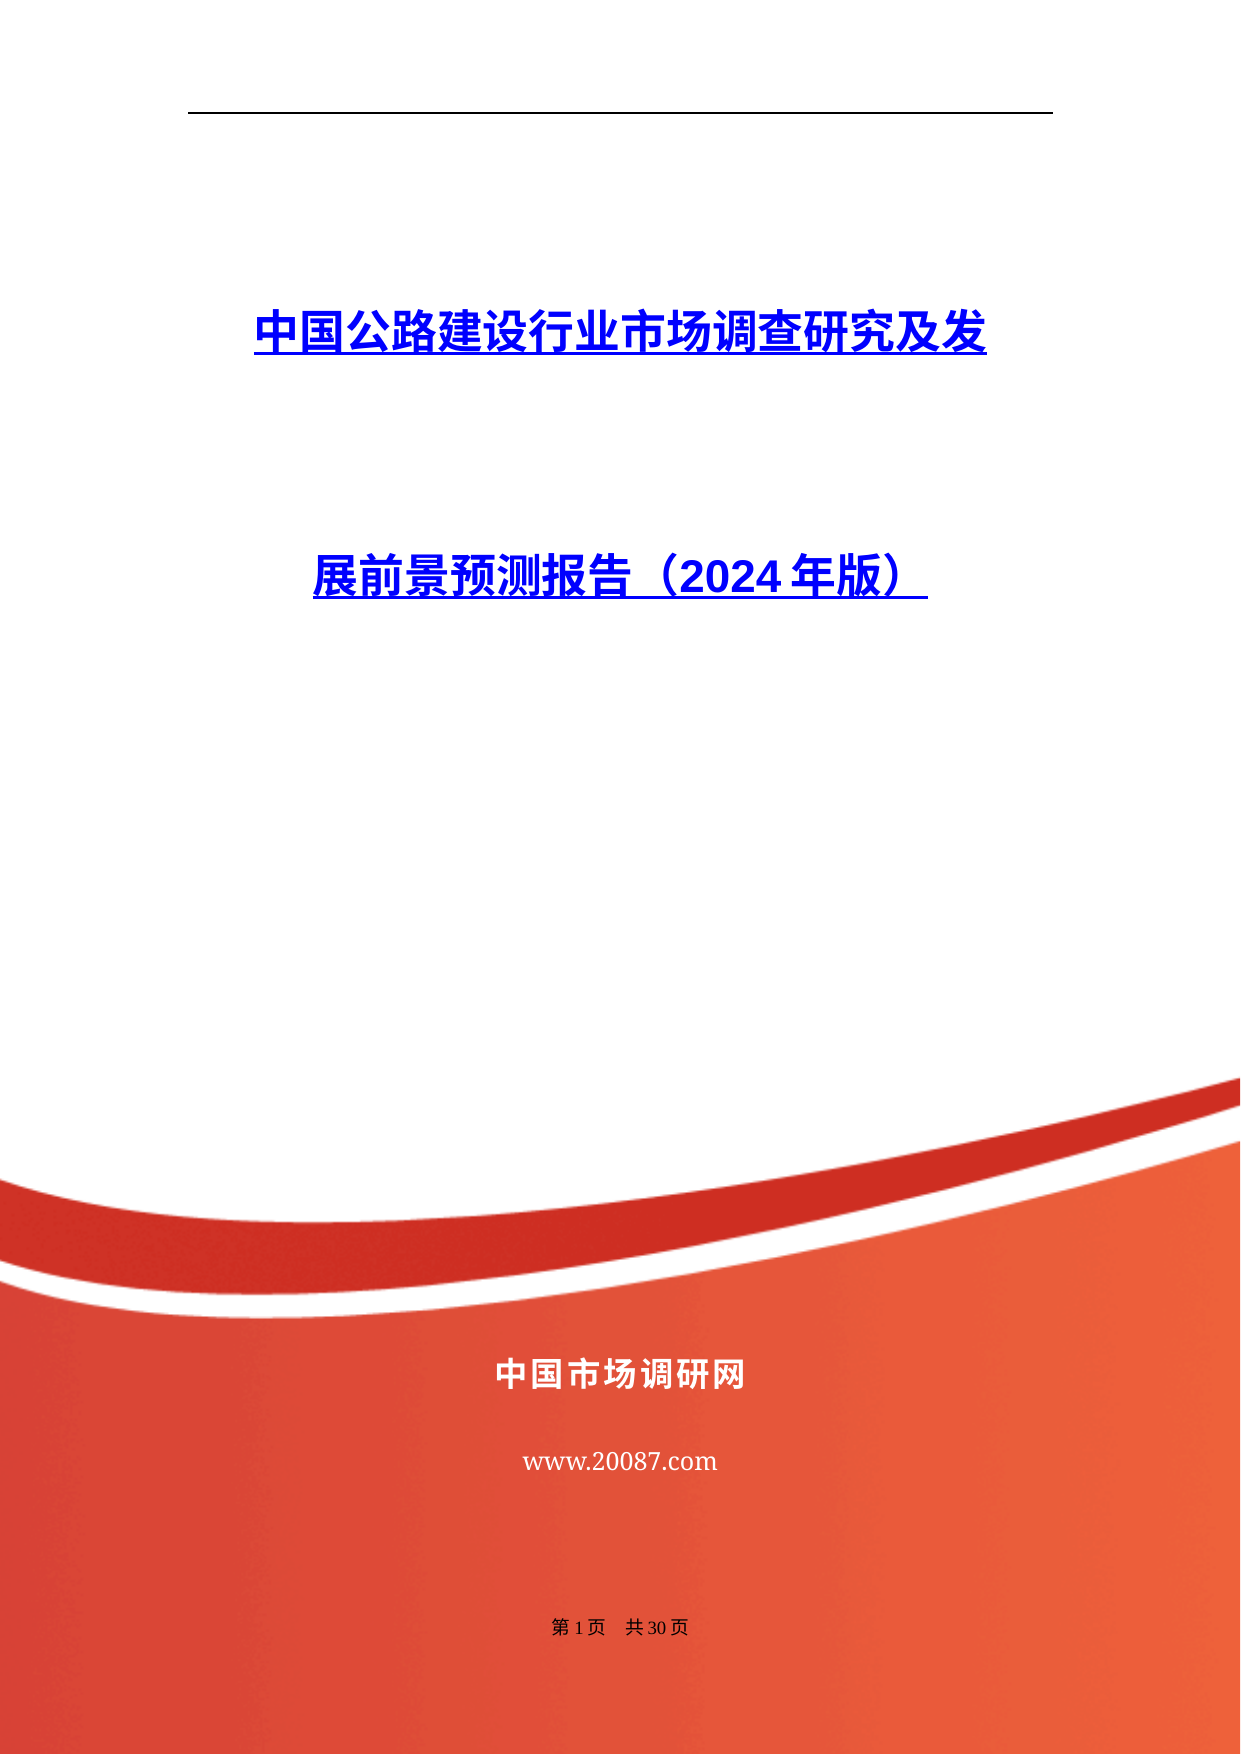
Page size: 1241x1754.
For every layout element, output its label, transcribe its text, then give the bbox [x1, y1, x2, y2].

table_header 中国公路建设行业市场调查研究及发展前景预测报告（2024年版） [188, 207, 1053, 773]
subtitle 中国市场调研网 [187, 1339, 1053, 1404]
text www.20087.com [187, 1428, 1053, 1493]
picture [0, 1006, 1241, 1754]
